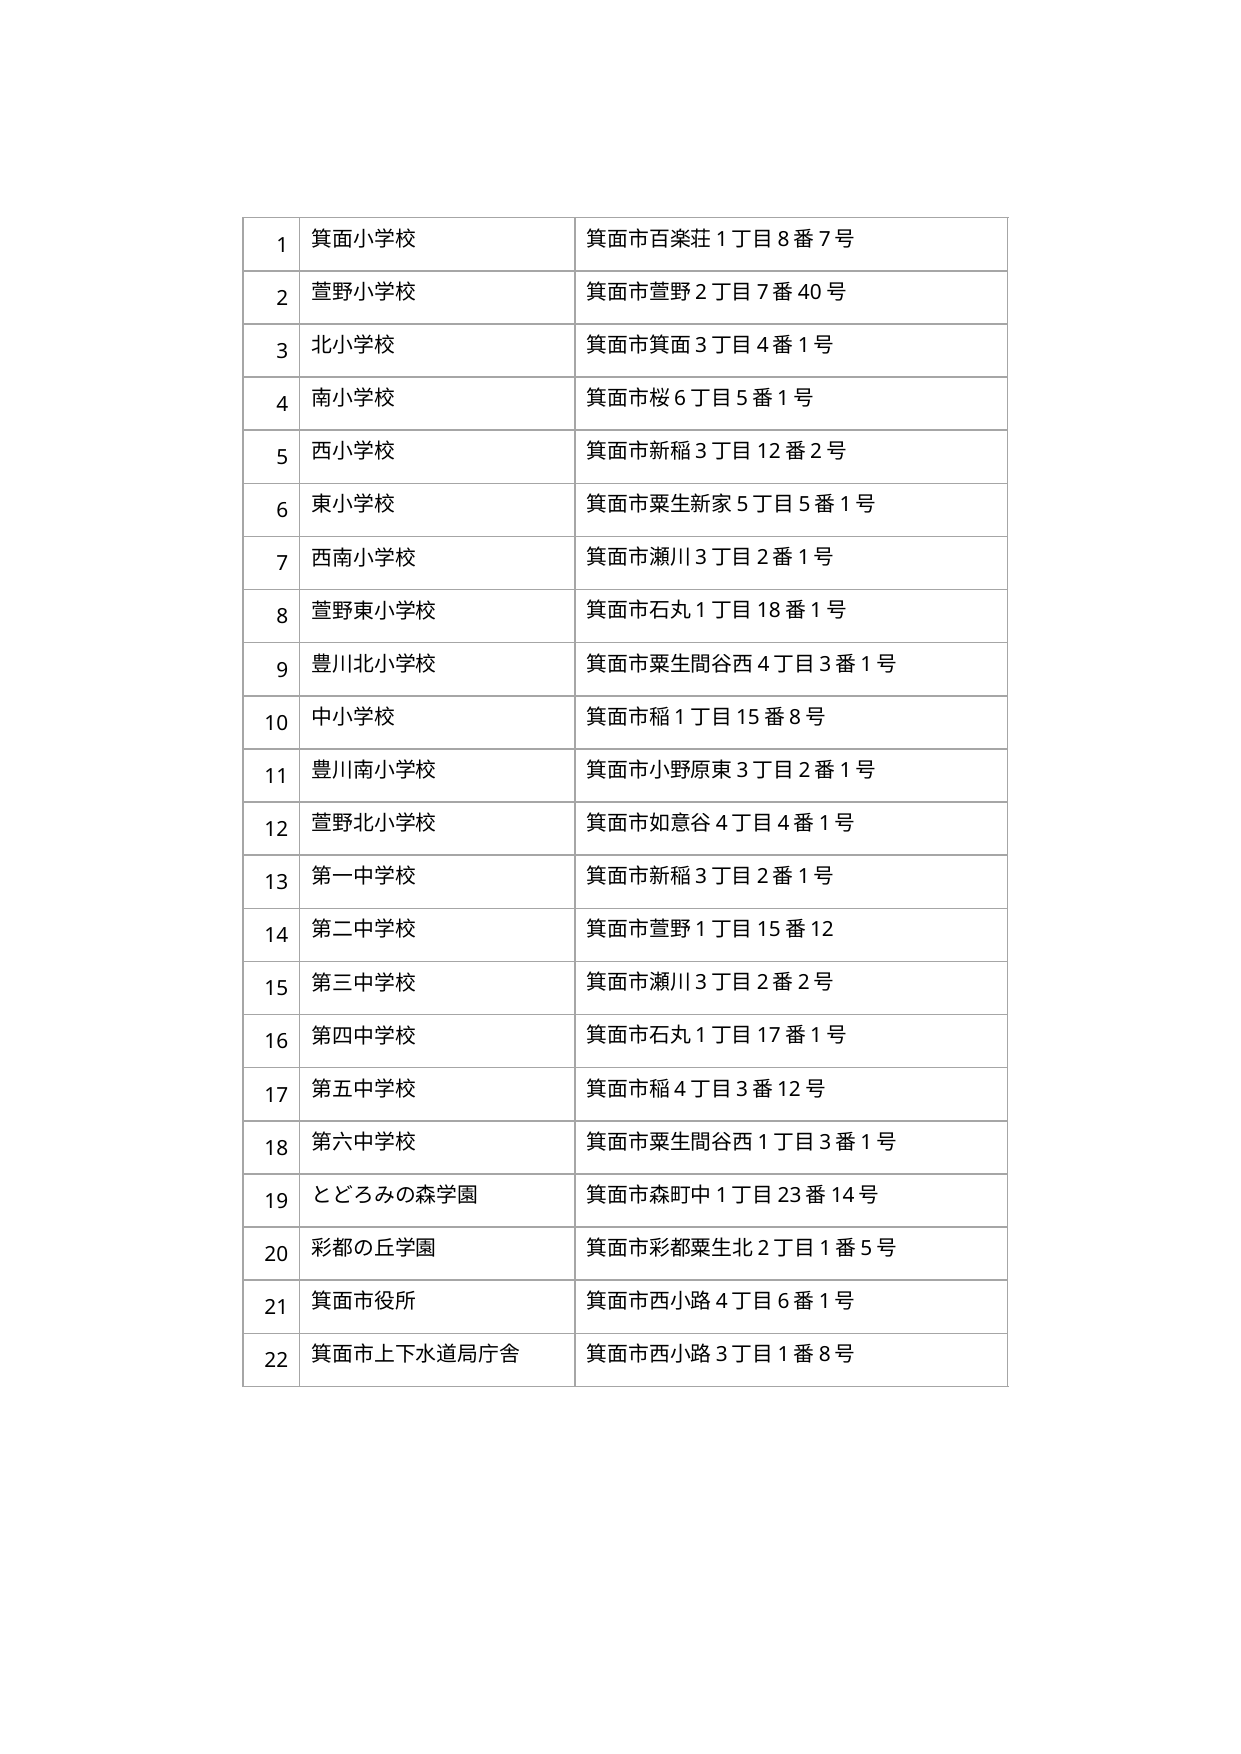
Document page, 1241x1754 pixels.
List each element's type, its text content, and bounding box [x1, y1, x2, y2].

table_cell 萱野東小学校 [300, 590, 574, 642]
table_cell 第四中学校 [300, 1015, 574, 1067]
table_cell 箕面市粟生間谷西1丁目3番1号 [576, 1122, 1007, 1173]
table_cell 13 [244, 856, 299, 907]
table_cell 西南小学校 [300, 537, 574, 589]
table_cell 箕面市彩都粟生北2丁目1番5号 [576, 1228, 1007, 1279]
table_cell とどろみの森学園 [300, 1175, 574, 1226]
table_cell 6 [244, 484, 299, 536]
table_cell 箕面市桜6丁目5番1号 [576, 378, 1007, 429]
table_cell 20 [244, 1228, 299, 1279]
table_cell 9 [244, 643, 299, 695]
table_cell 3 [244, 325, 299, 376]
table_cell 箕面市瀬川3丁目2番1号 [576, 537, 1007, 589]
table_cell 西小学校 [300, 431, 574, 482]
table_cell 第三中学校 [300, 962, 574, 1014]
table_cell 第六中学校 [300, 1122, 574, 1173]
table_cell 第一中学校 [300, 856, 574, 907]
table_cell 南小学校 [300, 378, 574, 429]
table_cell 1 [244, 218, 299, 270]
table_cell 8 [244, 590, 299, 642]
table_cell 箕面市百楽荘1丁目8番7号 [576, 218, 1007, 270]
table_cell 14 [244, 909, 299, 961]
table_cell 第五中学校 [300, 1068, 574, 1120]
table_cell 豊川南小学校 [300, 750, 574, 801]
table_cell 豊川北小学校 [300, 643, 574, 695]
table_cell 箕面市小野原東3丁目2番1号 [576, 750, 1007, 801]
table_cell 15 [244, 962, 299, 1014]
table_cell 19 [244, 1175, 299, 1226]
table_cell 箕面市瀬川3丁目2番2号 [576, 962, 1007, 1014]
table_cell 箕面市萱野2丁目7番40号 [576, 272, 1007, 323]
table_cell 箕面市森町中1丁目23番14号 [576, 1175, 1007, 1226]
table_cell 箕面市如意谷4丁目4番1号 [576, 803, 1007, 854]
table_cell 箕面市萱野1丁目15番12 [576, 909, 1007, 961]
table_cell 箕面市役所 [300, 1281, 574, 1332]
table_cell 萱野北小学校 [300, 803, 574, 854]
table_cell 東小学校 [300, 484, 574, 536]
table_cell 箕面市西小路3丁目1番8号 [576, 1334, 1007, 1386]
table_cell 7 [244, 537, 299, 589]
table_cell 12 [244, 803, 299, 854]
table_cell 16 [244, 1015, 299, 1067]
table_cell 箕面市粟生新家5丁目5番1号 [576, 484, 1007, 536]
table_cell 北小学校 [300, 325, 574, 376]
table_cell 21 [244, 1281, 299, 1332]
table_cell 箕面小学校 [300, 218, 574, 270]
table_cell 4 [244, 378, 299, 429]
table_cell 22 [244, 1334, 299, 1386]
table_cell 箕面市稲1丁目15番8号 [576, 697, 1007, 748]
table_cell 彩都の丘学園 [300, 1228, 574, 1279]
table_cell 11 [244, 750, 299, 801]
table_cell 17 [244, 1068, 299, 1120]
table_cell 箕面市西小路4丁目6番1号 [576, 1281, 1007, 1332]
table_cell 箕面市上下水道局庁舎 [300, 1334, 574, 1386]
table_cell 2 [244, 272, 299, 323]
table_cell 中小学校 [300, 697, 574, 748]
table_cell 箕面市石丸1丁目17番1号 [576, 1015, 1007, 1067]
table_cell 18 [244, 1122, 299, 1173]
table_cell 箕面市石丸1丁目18番1号 [576, 590, 1007, 642]
table_cell 5 [244, 431, 299, 482]
table_cell 箕面市粟生間谷西4丁目3番1号 [576, 643, 1007, 695]
table_cell 萱野小学校 [300, 272, 574, 323]
table_cell 箕面市箕面3丁目4番1号 [576, 325, 1007, 376]
table_cell 第二中学校 [300, 909, 574, 961]
table_cell 箕面市稲4丁目3番12号 [576, 1068, 1007, 1120]
table_cell 10 [244, 697, 299, 748]
table_cell 箕面市新稲3丁目2番1号 [576, 856, 1007, 907]
table_cell 箕面市新稲3丁目12番2号 [576, 431, 1007, 482]
